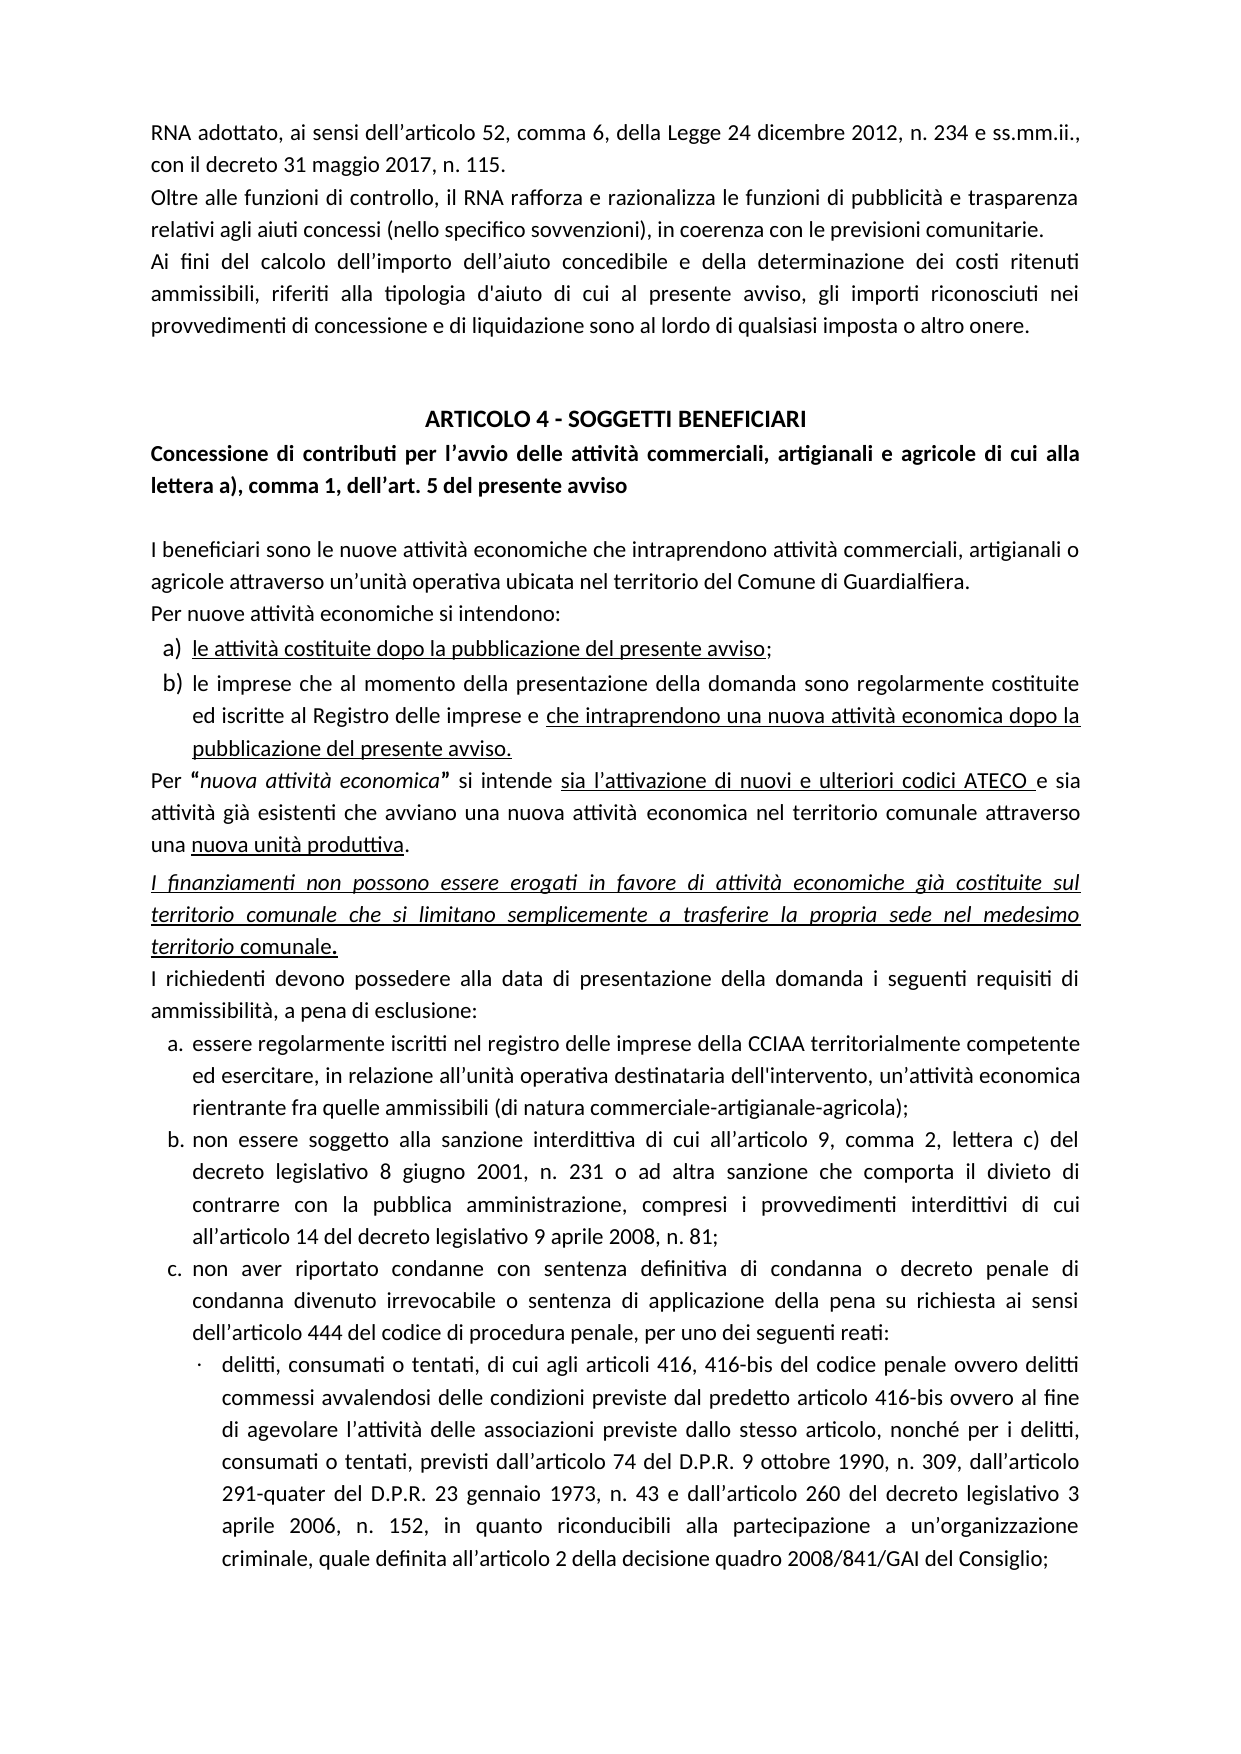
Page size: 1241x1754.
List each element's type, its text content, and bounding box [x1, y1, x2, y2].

text Per nuove attività economiche si intendono: [151, 599, 1081, 628]
subtitle I finanziamenti non possono essere erogati in favore di attività economiche già costituite sul territorio comunale che si limitano semplicemente a trasferire la propria sede nel medesimo territorio comunale. [151, 893, 1081, 924]
text I beneficiari sono le nuove attività economiche che intraprendono attività commerciali, artigianali o agricole attraverso un’unità operativa ubicata nel territorio del Comune di Guardialfiera. [151, 535, 1081, 595]
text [151, 118, 1081, 178]
text Ai fini del calcolo dell’importo dell’aiuto concedibile e della determinazione dei costi ritenuti ammissibili, riferiti alla tipologia d'aiuto di cui al presente avviso, gli importi riconosciuti nei provvedimenti di concessione e di liquidazione sono al lordo di qualsiasi imposta o altro onere. [151, 247, 1081, 339]
list non essere soggetto alla sanzione interdittiva di cui all’articolo 9, comma 2, lettera c) del decreto legislativo 8 giugno 2001, n. 231 o ad altra sanzione che comporta il divieto di contrarre con la pubblica amministrazione, compresi i provvedimenti interdittivi di cui all’articolo 14 del decreto legislativo 9 aprile 2008, n. 81; [167, 1125, 1081, 1250]
text I richiedenti devono possedere alla data di presentazione della domanda i seguenti requisiti di ammissibilità, a pena di esclusione: [151, 964, 1081, 1024]
text Per “nuova attività economica” si intende sia l’attivazione di nuovi e ulteriori codici ATECO e sia attività già esistenti che avviano una nuova attività economica nel territorio comunale attraverso una nuova unità produttiva. [151, 766, 1081, 858]
subtitle ARTICOLO 4 - SOGGETTI BENEFICIARI [151, 404, 1081, 434]
subtitle I finanziamenti non possono essere erogati in favore di attività economiche già costituite sul territorio comunale che si limitano semplicemente a trasferire la propria sede nel medesimo territorio comunale. [151, 868, 1081, 892]
text Oltre alle funzioni di controllo, il RNA rafforza e razionalizza le funzioni di pubblicità e trasparenza relativi agli aiuti concessi (nello specifico sovvenzioni), in coerenza con le previsioni comunitarie. [151, 183, 1081, 243]
subtitle I finanziamenti non possono essere erogati in favore di attività economiche già costituite sul territorio comunale che si limitano semplicemente a trasferire la propria sede nel medesimo territorio comunale. [151, 926, 1081, 960]
list non aver riportato condanne con sentenza definitiva di condanna o decreto penale di condanna divenuto irrevocabile o sentenza di applicazione della pena su richiesta ai sensi dell’articolo 444 del codice di procedura penale, per uno dei seguenti reati: [167, 1254, 1081, 1346]
text Concessione di contributi per l’avvio delle attività commerciali, artigianali e agricole di cui alla lettera a), comma 1, dell’art. 5 del presente avviso [151, 439, 1081, 499]
list le imprese che al momento della presentazione della domanda sono regolarmente costituite ed iscritte al Registro delle imprese e che intraprendono una nuova attività economica dopo la pubblicazione del presente avviso. [162, 667, 1081, 762]
list le attività costituite dopo la pubblicazione del presente avviso; [162, 632, 1081, 662]
list essere regolarmente iscritti nel registro delle imprese della CCIAA territorialmente competente ed esercitare, in relazione all’unità operativa destinataria dell'intervento, un’attività economica rientrante fra quelle ammissibili (di natura commerciale-artigianale-agricola); [167, 1029, 1081, 1121]
list delitti, consumati o tentati, di cui agli articoli 416, 416-bis del codice penale ovvero delitti commessi avvalendosi delle condizioni previste dal predetto articolo 416-bis ovvero al fine di agevolare l’attività delle associazioni previste dallo stesso articolo, nonché per i delitti, consumati o tentati, previsti dall’articolo 74 del D.P.R. 9 ottobre 1990, n. 309, dall’articolo 291-quater del D.P.R. 23 gennaio 1973, n. 43 e dall’articolo 260 del decreto legislativo 3 aprile 2006, n. 152, in quanto riconducibili alla partecipazione a un’organizzazione criminale, quale definita all’articolo 2 della decisione quadro 2008/841/GAI del Consiglio; [192, 1351, 1081, 1572]
